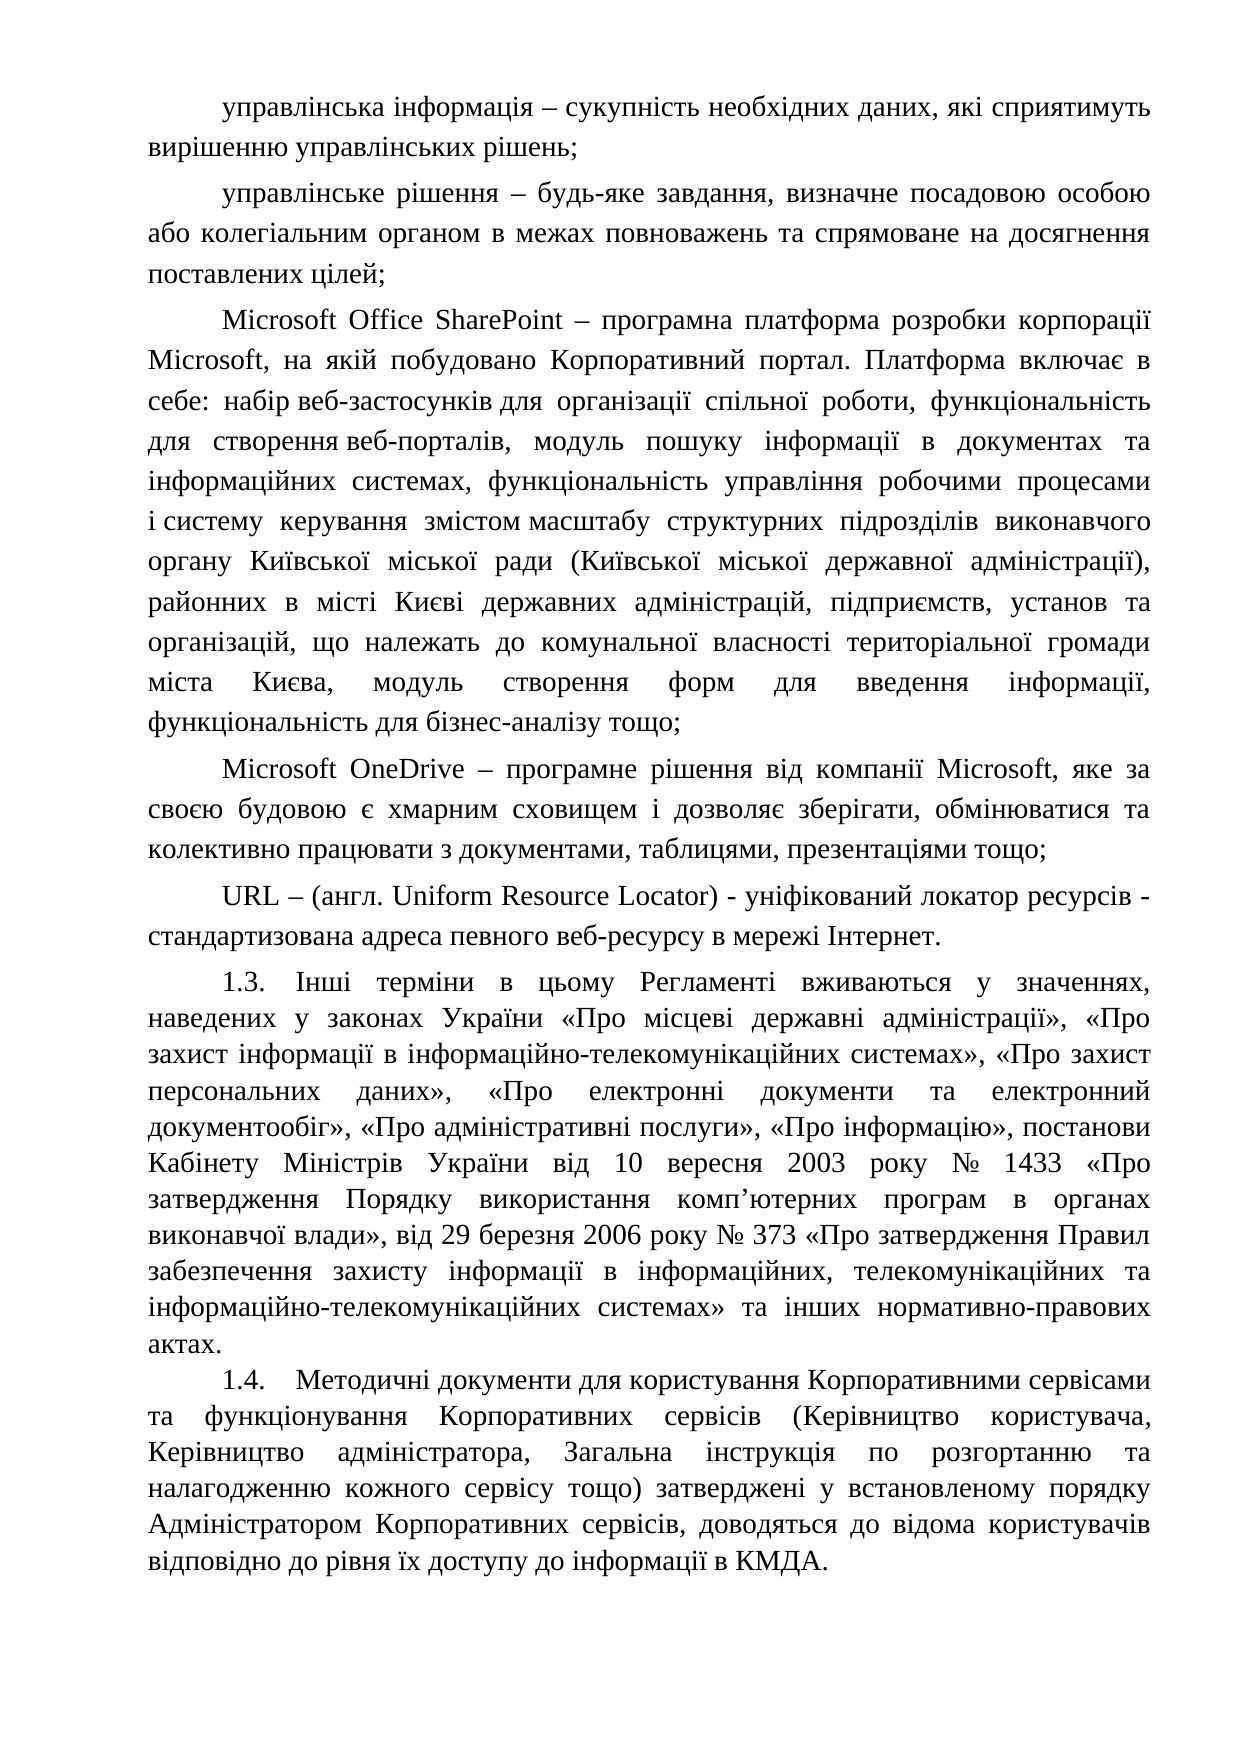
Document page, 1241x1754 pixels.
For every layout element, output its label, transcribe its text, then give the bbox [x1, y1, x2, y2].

text Microsoft Office SharePoint – програмна платформа розробки корпорації Microsoft, на якій побудовано Корпоративний портал. Платформа включає в себе: набір веб-застосунків для організації спільної роботи, функціональність для створення веб-порталів, модуль пошуку інформації в документах та інформаційних системах, функціональність управління робочими процесами і систему керування змістом масштабу структурних підрозділів виконавчого органу Київської міської ради (Київської міської державної адміністрації), районних в місті Києві державних адміністрацій, підприємств, установ та організацій, що належать до комунальної власності територіальної громади міста Києва, модуль створення форм для введення інформації, функціональність для бізнес-аналізу тощо; [148, 302, 1152, 738]
text управлінська інформація – сукупність необхідних даних, які сприятимуть вирішенню управлінських рішень; [148, 89, 1152, 162]
text URL – (англ. Uniform Resource Locator) - уніфікований локатор ресурсів - стандартизована адреса певного веб-ресурсу в мережі Інтернет. [148, 878, 1152, 951]
text Microsoft OneDrive – програмне рішення від компанії Microsoft, яке за своєю будовою є хмарним сховищем і дозволяє зберігати, обмінюватися та колективно працювати з документами, таблицями, презентаціями тощо; [148, 751, 1152, 865]
text управлінське рішення – будь-яке завдання, визначне посадовою особою або колегіальним органом в межах повноважень та спрямоване на досягнення поставлених цілей; [148, 175, 1152, 289]
list Інші терміни в цьому Регламенті вживаються у значеннях, наведених у законах України «Про місцеві державні адміністрації», «Про захист інформації в інформаційно-телекомунікаційних системах», «Про захист персональних даних», «Про електронні документи та електронний документообіг», «Про адміністративні послуги», «Про інформацію», постанови Кабінету Міністрів України від 10 вересня 2003 року № 1433 «Про затвердження Порядку використання комп’ютерних програм в органах виконавчої влади», від 29 березня 2006 року № 373 «Про затвердження Правил забезпечення захисту інформації в інформаційних, телекомунікаційних та інформаційно-телекомунікаційних системах» та інших нормативно-правових актах. [148, 964, 1152, 1359]
list Методичні документи для користування Корпоративними сервісами та функціонування Корпоративних сервісів (Керівництво користувача, Керівництво адміністратора, Загальна інструкція по розгортанню та налагодженню кожного сервісу тощо) затверджені у встановленому порядку Адміністратором Корпоративних сервісів, доводяться до відома користувачів відповідно до рівня їх доступу до інформації в КМДА. [148, 1362, 1152, 1576]
